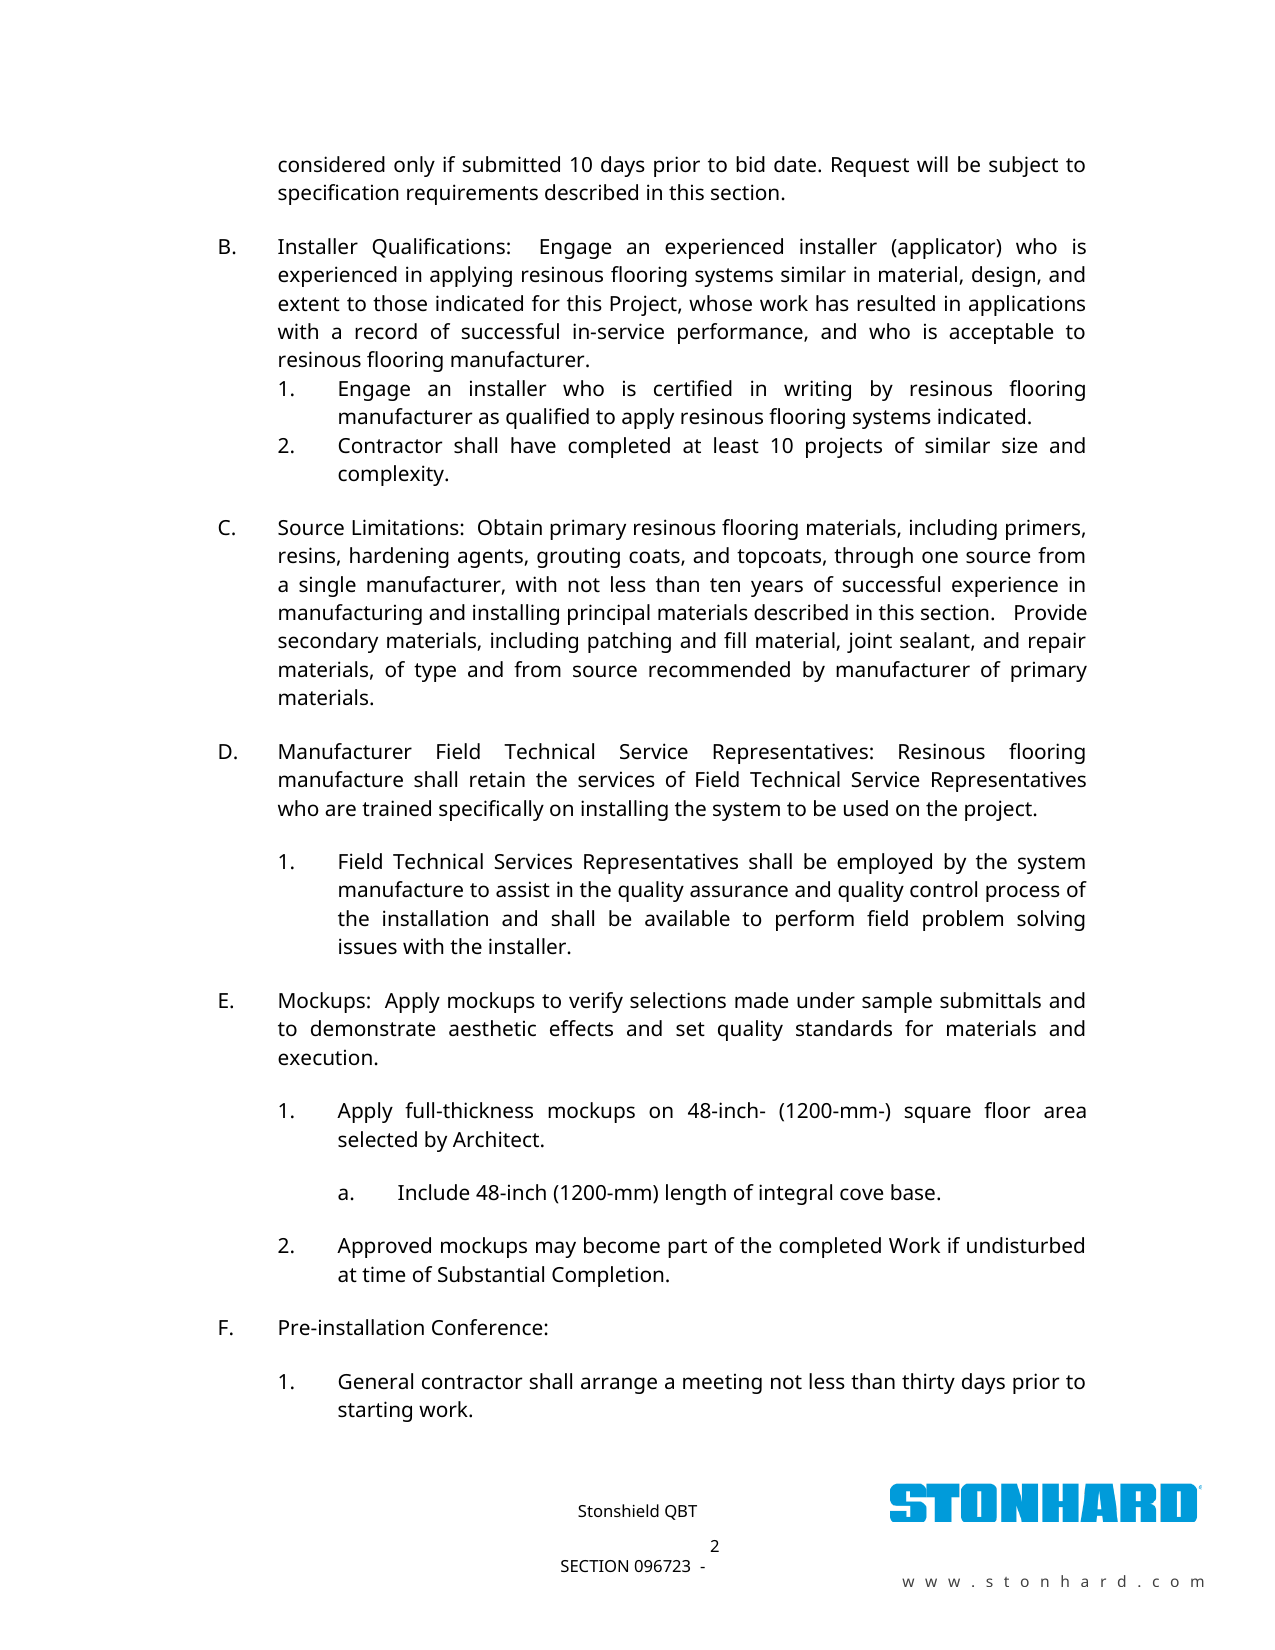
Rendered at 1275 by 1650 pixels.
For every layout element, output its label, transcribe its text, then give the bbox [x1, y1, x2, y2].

text Mockups: Apply mockups to verify selections made under sample submittals and to demonstrate aesthetic effects and set quality standards for materials and execution. [217, 986, 1087, 1071]
text Source Limitations: Obtain primary resinous flooring materials, including primers, resins, hardening agents, grouting coats, and topcoats, through one source from a single manufacturer, with not less than ten years of successful experience in manufacturing and installing principal materials described in this section. Provide secondary materials, including patching and fill material, joint sealant, and repair materials, of type and from source recommended by manufacturer of primary materials. [217, 513, 1087, 712]
text Field Technical Services Representatives shall be employed by the system manufacture to assist in the quality assurance and quality control process of the installation and shall be available to perform field problem solving issues with the installer. [277, 847, 1087, 961]
text Installer Qualifications: Engage an experienced installer (applicator) who is experienced in applying resinous flooring systems similar in material, design, and extent to those indicated for this Project, whose work has resulted in applications with a record of successful in-service performance, and who is acceptable to resinous flooring manufacturer. [217, 232, 1087, 374]
text Approved mockups may become part of the completed Work if undisturbed at time of Substantial Completion. [277, 1232, 1087, 1288]
text Pre-installation Conference: [217, 1313, 1087, 1342]
text Contractor shall have completed at least 10 projects of similar size and complexity. [277, 431, 1087, 488]
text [217, 150, 1087, 207]
text General contractor shall arrange a meeting not less than thirty days prior to starting work. [277, 1367, 1087, 1424]
text Apply full-thickness mockups on 48-inch- (1200-mm-) square floor area selected by Architect. [277, 1096, 1087, 1153]
text Include 48-inch (1200-mm) length of integral cove base. [337, 1178, 1087, 1207]
text Manufacturer Field Technical Service Representatives: Resinous flooring manufacture shall retain the services of Field Technical Service Representatives who are trained specifically on installing the system to be used on the project. [217, 737, 1087, 822]
text Engage an installer who is certified in writing by resinous flooring manufacturer as qualified to apply resinous flooring systems indicated. [277, 374, 1087, 431]
